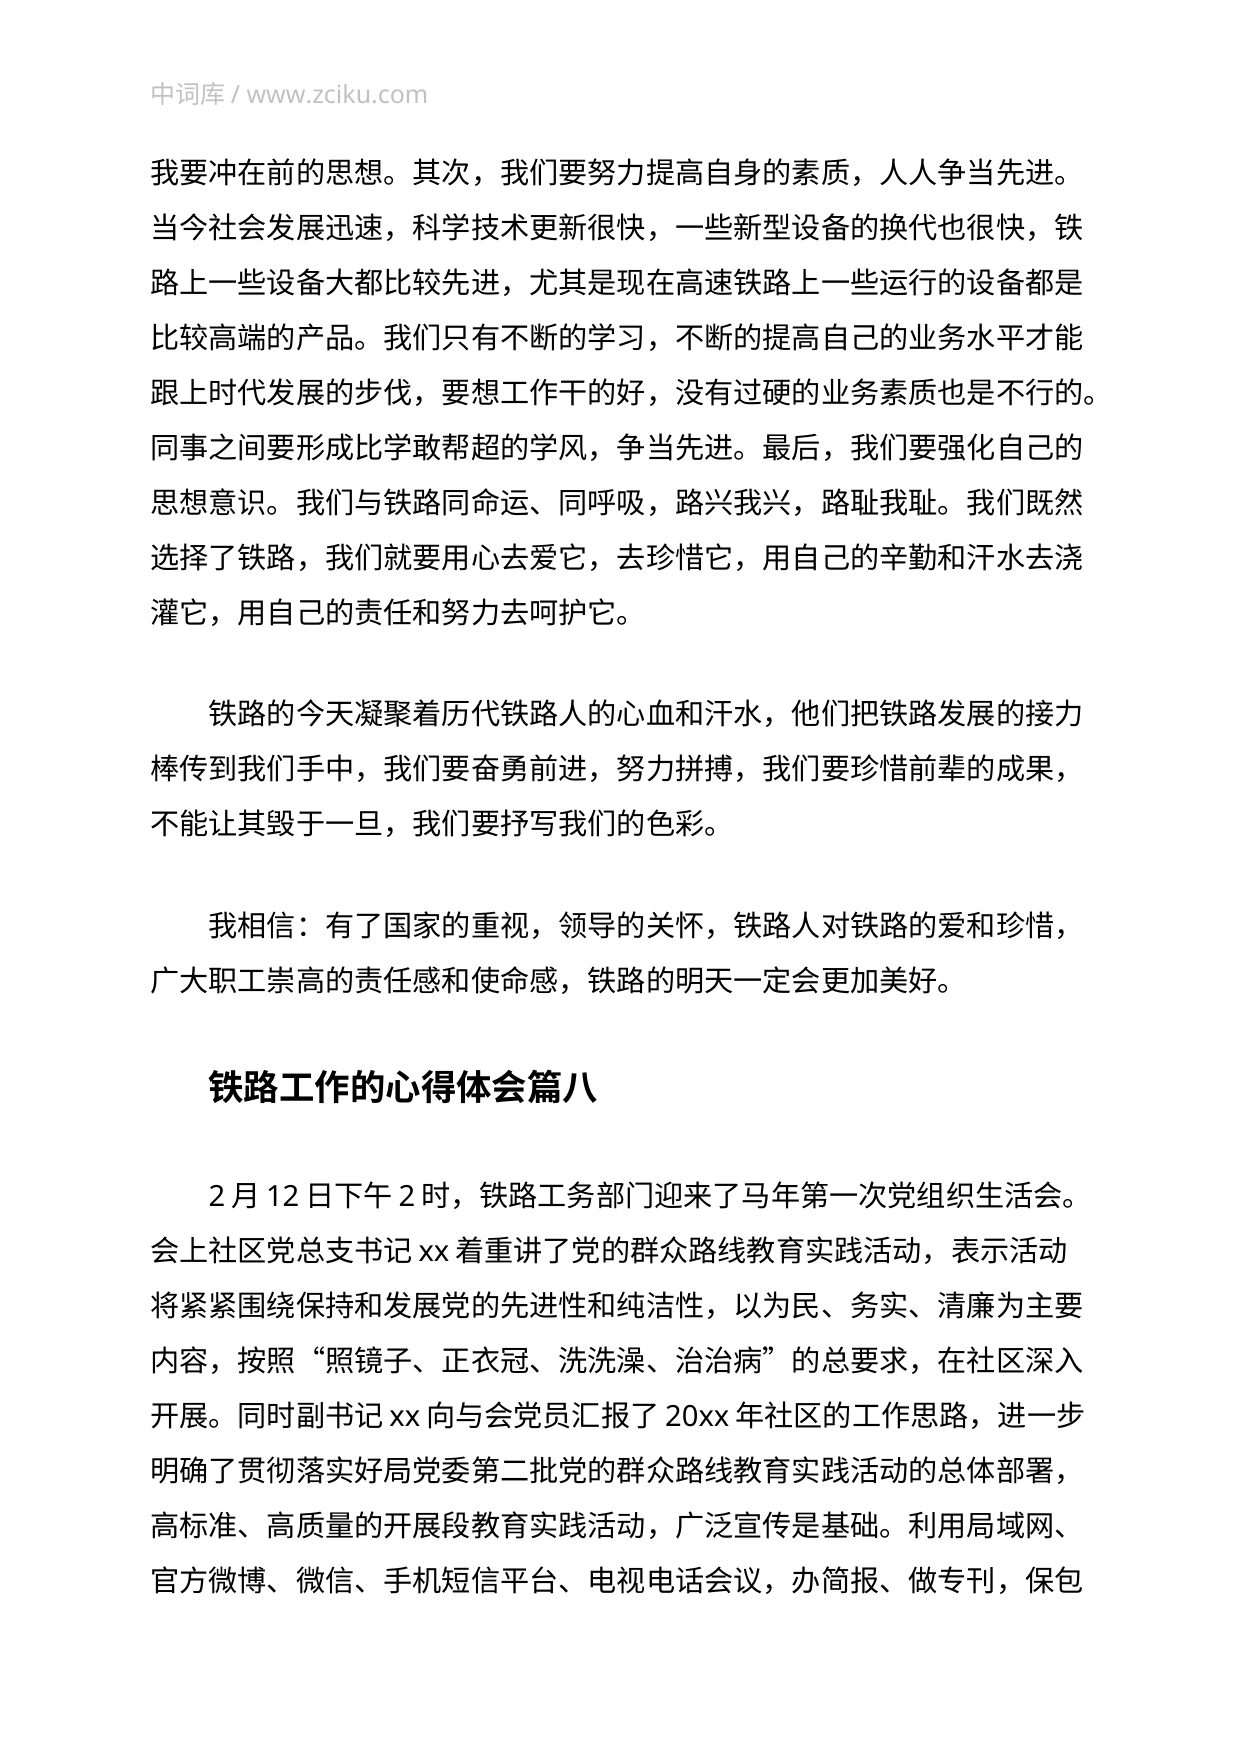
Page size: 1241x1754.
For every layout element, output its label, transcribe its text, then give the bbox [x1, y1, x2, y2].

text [150, 150, 1090, 631]
text 铁路的今天凝聚着历代铁路人的心血和汗水，他们把铁路发展的接力棒传到我们手中，我们要奋勇前进，努力拼搏，我们要珍惜前辈的成果，不能让其毁于一旦，我们要抒写我们的色彩。 [150, 691, 1090, 843]
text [150, 1173, 1090, 1599]
text 我相信：有了国家的重视，领导的关怀，铁路人对铁路的爱和珍惜，广大职工崇高的责任感和使命感，铁路的明天一定会更加美好。 [150, 902, 1090, 1000]
text 铁路工作的心得体会篇八 [150, 1059, 1090, 1110]
